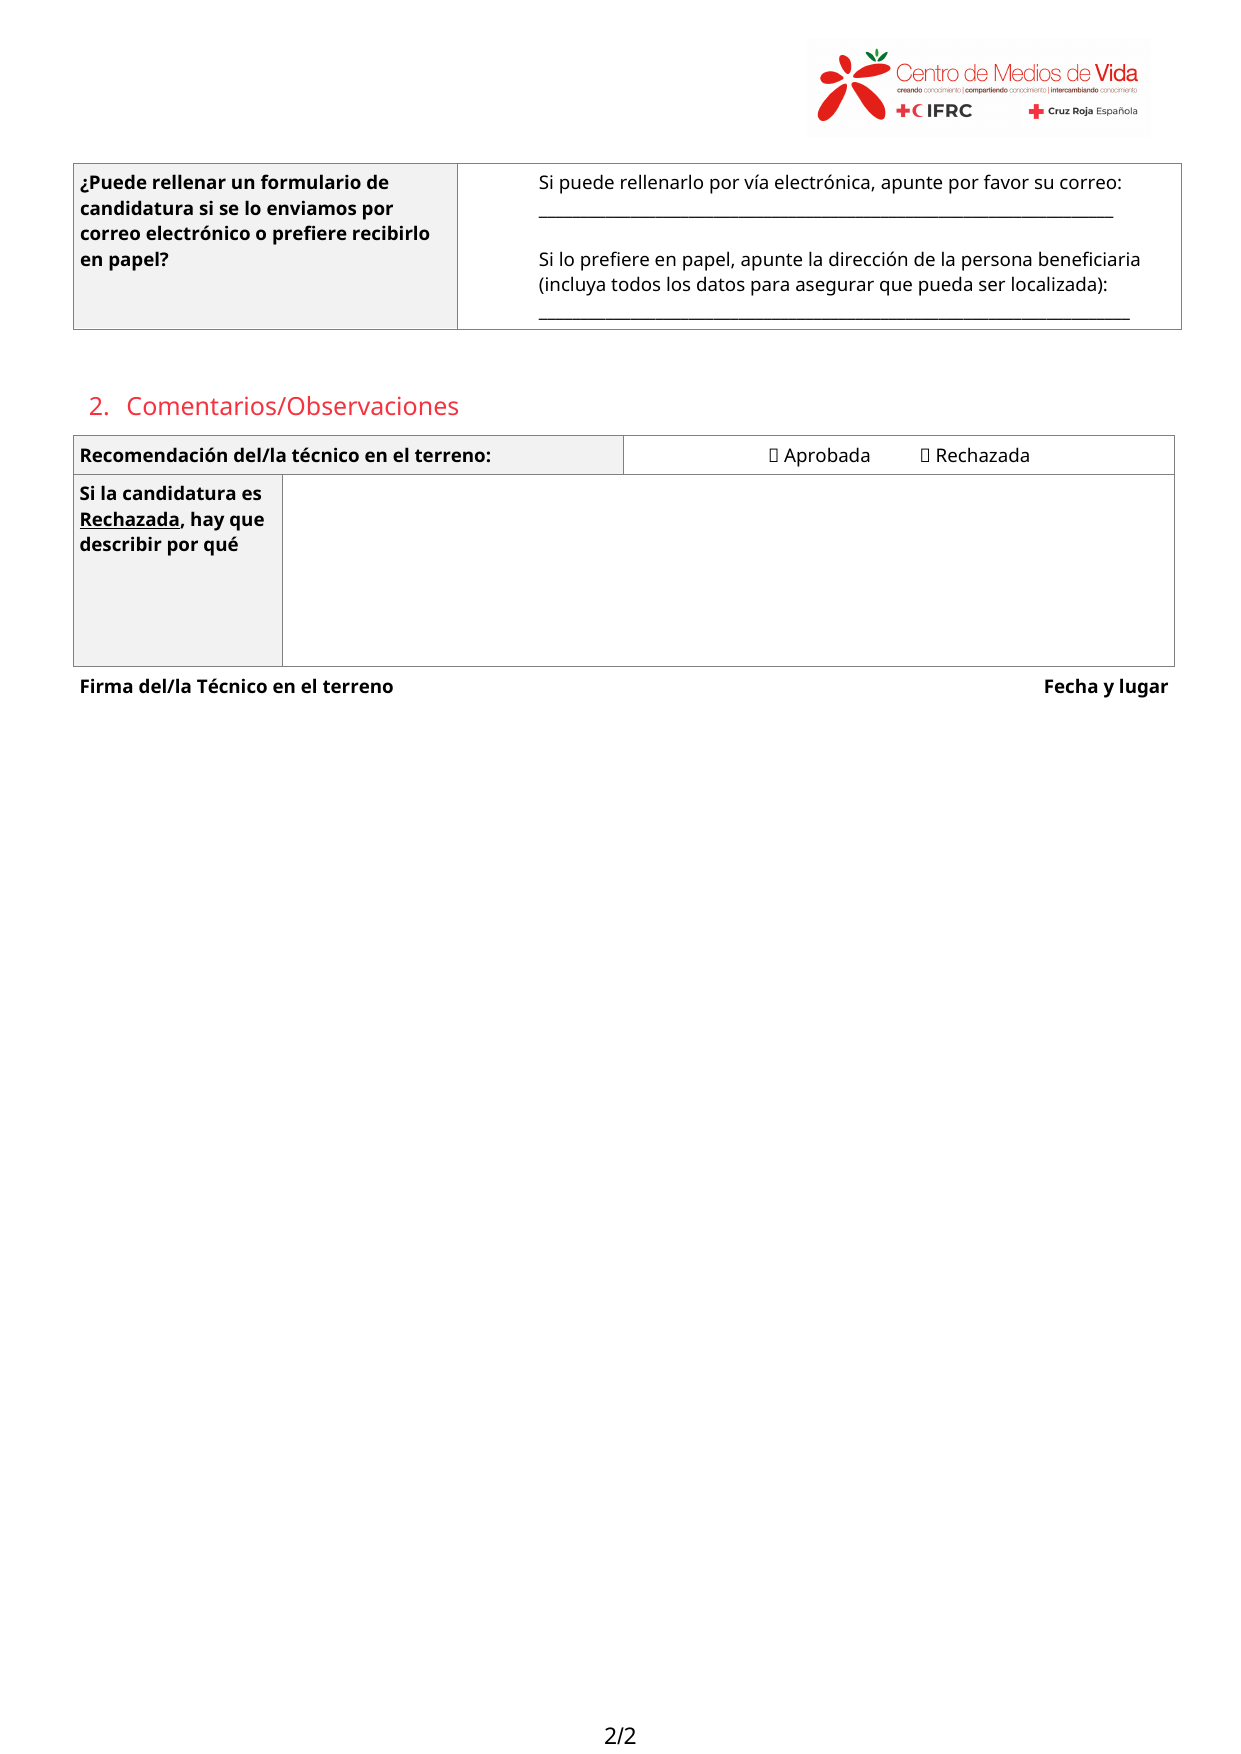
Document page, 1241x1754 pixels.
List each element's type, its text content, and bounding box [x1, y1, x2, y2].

table_cell Si puede rellenarlo por vía electrónica, apunte por favor su correo: _____________________________________________________________________ Si lo prefiere en papel, apunte la dirección de la persona beneficiaria (incluya todos los datos para asegurar que pueda ser localizada): _______________________________________________________________________ [458, 164, 1181, 328]
table_cell ¿Puede rellenar un formulario de candidatura si se lo enviamos por correo electrónico o prefiere recibirlo en papel? [74, 164, 457, 328]
picture [806, 39, 1152, 138]
table_cell Si la candidatura es Rechazada, hay que describir por qué [74, 475, 282, 666]
table_cell Firma del/la Técnico en el terreno [73, 667, 669, 781]
table_header Recomendación del/la técnico en el terreno: [74, 436, 623, 474]
table_header  Aprobada  Rechazada [624, 436, 1174, 474]
table_cell Fecha y lugar [669, 667, 1174, 781]
subtitle Comentarios/Observaciones [89, 389, 1152, 423]
table_cell [283, 475, 1174, 666]
